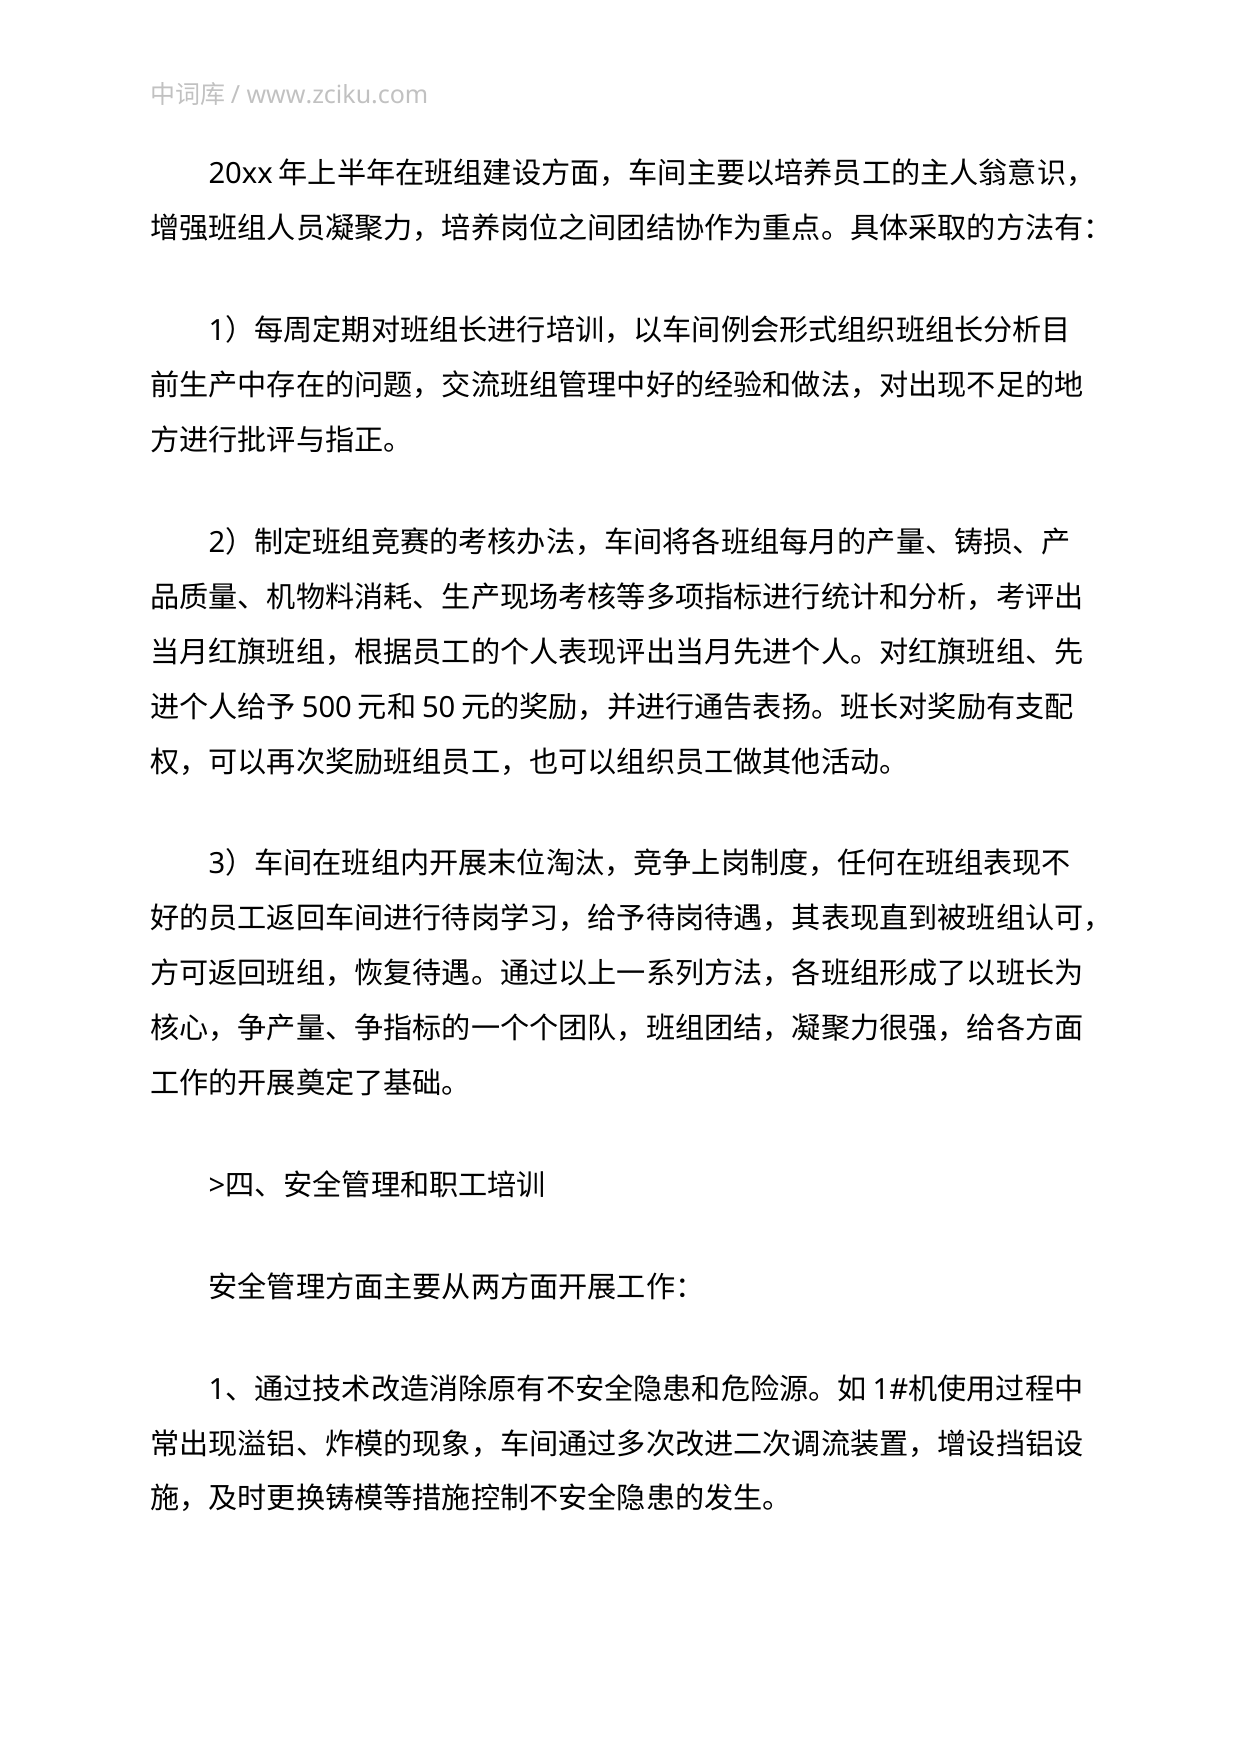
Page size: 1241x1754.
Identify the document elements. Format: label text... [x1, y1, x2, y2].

text 安全管理方面主要从两方面开展工作： [150, 1263, 1090, 1306]
text >四、安全管理和职工培训 [150, 1161, 1090, 1204]
text 1、通过技术改造消除原有不安全隐患和危险源。如1#机使用过程中常出现溢铝、炸模的现象，车间通过多次改进二次调流装置，增设挡铝设施，及时更换铸模等措施控制不安全隐患的发生。 [150, 1365, 1090, 1517]
text 20xx年上半年在班组建设方面，车间主要以培养员工的主人翁意识，增强班组人员凝聚力，培养岗位之间团结协作为重点。具体采取的方法有： [150, 150, 1090, 247]
text 1）每周定期对班组长进行培训，以车间例会形式组织班组长分析目前生产中存在的问题，交流班组管理中好的经验和做法，对出现不足的地方进行批评与指正。 [150, 307, 1090, 459]
text 2）制定班组竞赛的考核办法，车间将各班组每月的产量、铸损、产品质量、机物料消耗、生产现场考核等多项指标进行统计和分析，考评出当月红旗班组，根据员工的个人表现评出当月先进个人。对红旗班组、先进个人给予500元和50元的奖励，并进行通告表扬。班长对奖励有支配权，可以再次奖励班组员工，也可以组织员工做其他活动。 [150, 518, 1090, 781]
text 3）车间在班组内开展末位淘汰，竞争上岗制度，任何在班组表现不好的员工返回车间进行待岗学习，给予待岗待遇，其表现直到被班组认可，方可返回班组，恢复待遇。通过以上一系列方法，各班组形成了以班长为核心，争产量、争指标的一个个团队，班组团结，凝聚力很强，给各方面工作的开展奠定了基础。 [150, 840, 1090, 1102]
